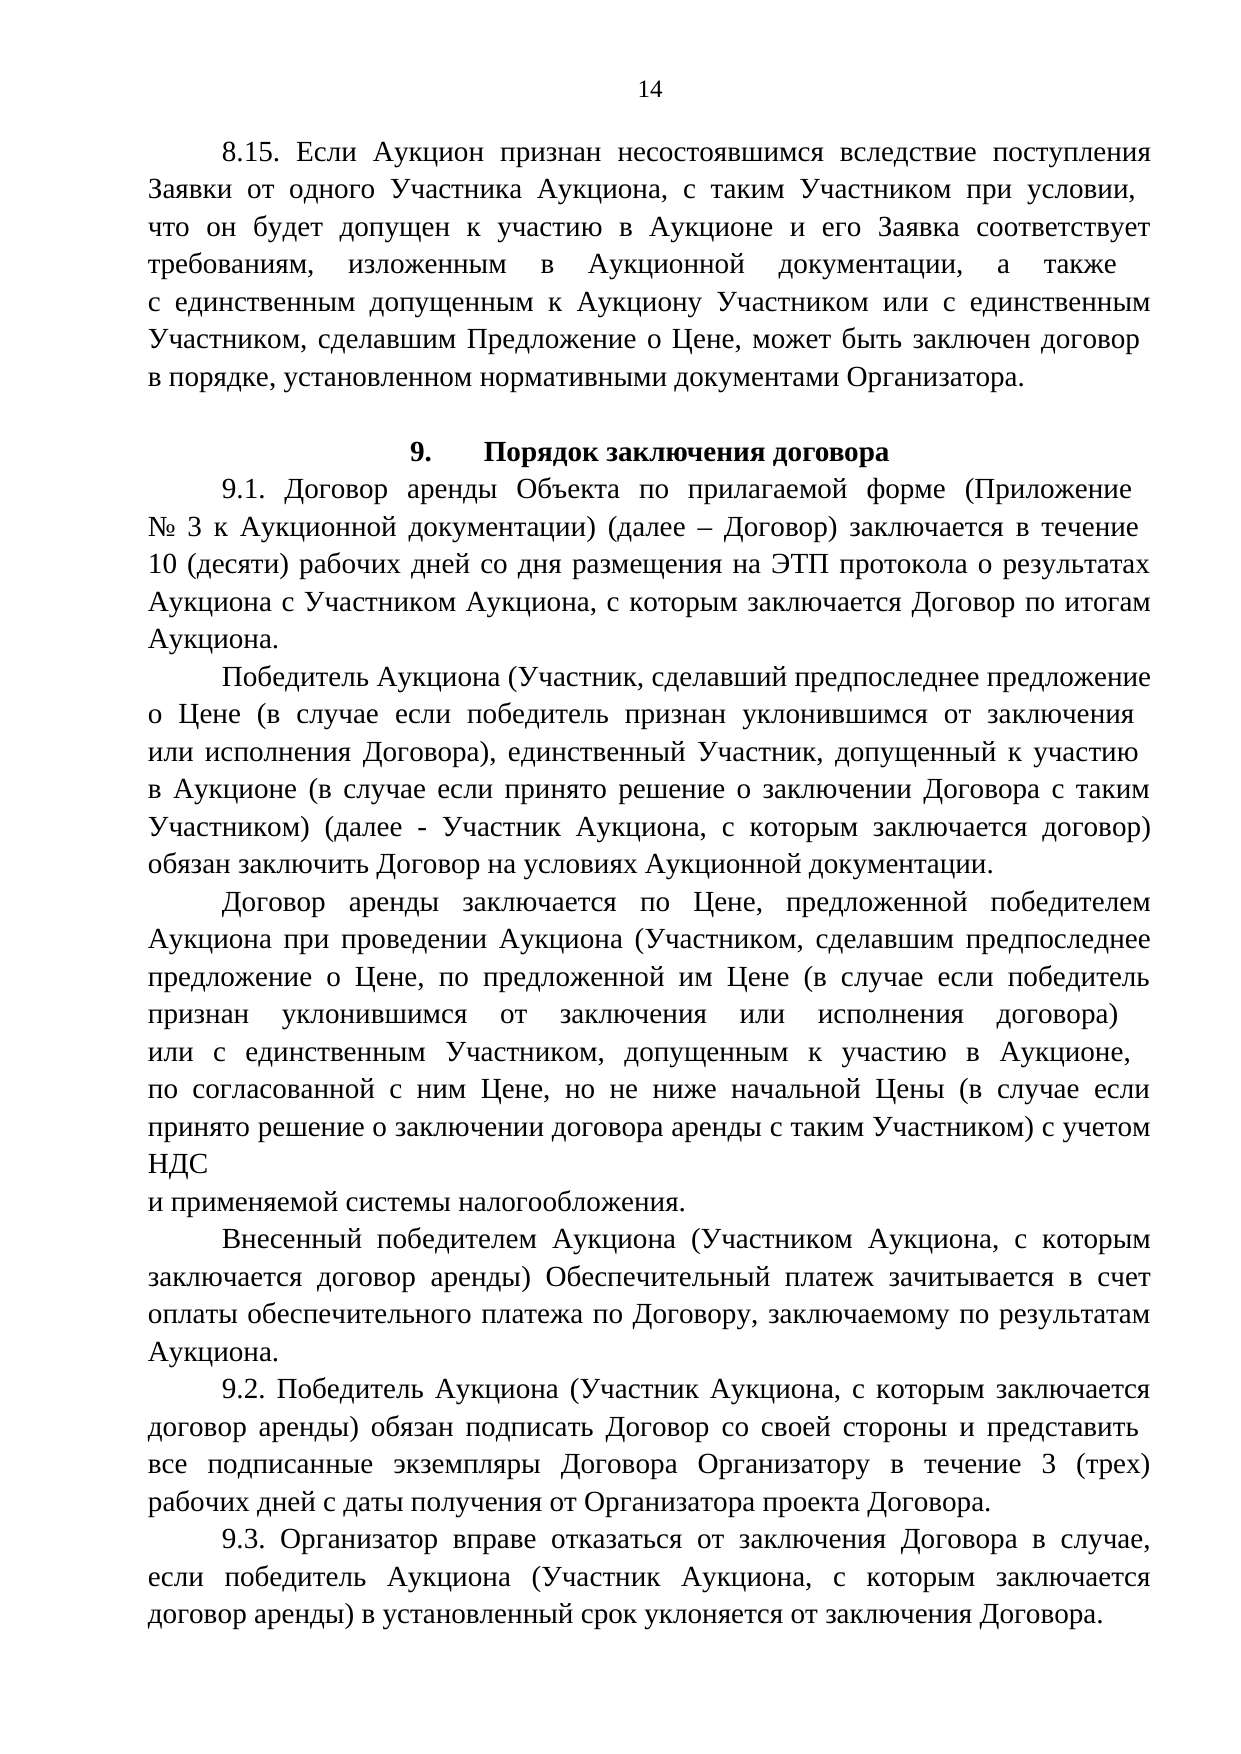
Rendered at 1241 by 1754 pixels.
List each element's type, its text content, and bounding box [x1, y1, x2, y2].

list 9.2. Победитель Аукциона (Участник Аукциона, с которым заключается договор аренды) обязан подписать Договор со своей стороны и представить все подписанные экземпляры Договора Организатору в течение 3 (трех) рабочих дней с даты получения от Организатора проекта Договора. [148, 1369, 1152, 1519]
list 8.15. Если Аукцион признан несостоявшимся вследствие поступления Заявки от одного Участника Аукциона, с таким Участником при условии, что он будет допущен к участию в Аукционе и его Заявка соответствует требованиям, изложенным в Аукционной документации, а также с единственным допущенным к Аукциону Участником или с единственным Участником, сделавшим Предложение о Цене, может быть заключен договор в порядке, установленном нормативными документами Организатора. [148, 131, 1152, 394]
list Договор аренды заключается по Цене, предложенной победителем Аукциона при проведении Аукциона (Участником, сделавшим предпоследнее предложение о Цене, по предложенной им Цене (в случае если победитель признан уклонившимся от заключения или исполнения договора) или с единственным Участником, допущенным к участию в Аукционе, по согласованной с ним Цене, но не ниже начальной Цены (в случае если принято решение о заключении договора аренды с таким Участником) с учетом НДС и применяемой системы налогообложения. [148, 881, 1152, 1219]
list 9.1. Договор аренды Объекта по прилагаемой форме (Приложение № 3 к Аукционной документации) (далее – Договор) заключается в течение 10 (десяти) рабочих дней со дня размещения на ЭТП протокола о результатах Аукциона с Участником Аукциона, с которым заключается Договор по итогам Аукциона. [148, 469, 1152, 656]
subtitle Порядок заключения договора [148, 431, 1152, 469]
list Внесенный победителем Аукциона (Участником Аукциона, с которым заключается договор аренды) Обеспечительный платеж зачитывается в счет оплаты обеспечительного платежа по Договору, заключаемому по результатам Аукциона. [148, 1219, 1152, 1369]
list 9.3. Организатор вправе отказаться от заключения Договора в случае, если победитель Аукциона (Участник Аукциона, с которым заключается договор аренды) в установленный срок уклоняется от заключения Договора. [148, 1519, 1152, 1631]
list Победитель Аукциона (Участник, сделавший предпоследнее предложение о Цене (в случае если победитель признан уклонившимся от заключения или исполнения Договора), единственный Участник, допущенный к участию в Аукционе (в случае если принято решение о заключении Договора с таким Участником) (далее - Участник Аукциона, с которым заключается договор) обязан заключить Договор на условиях Аукционной документации. [148, 656, 1152, 881]
